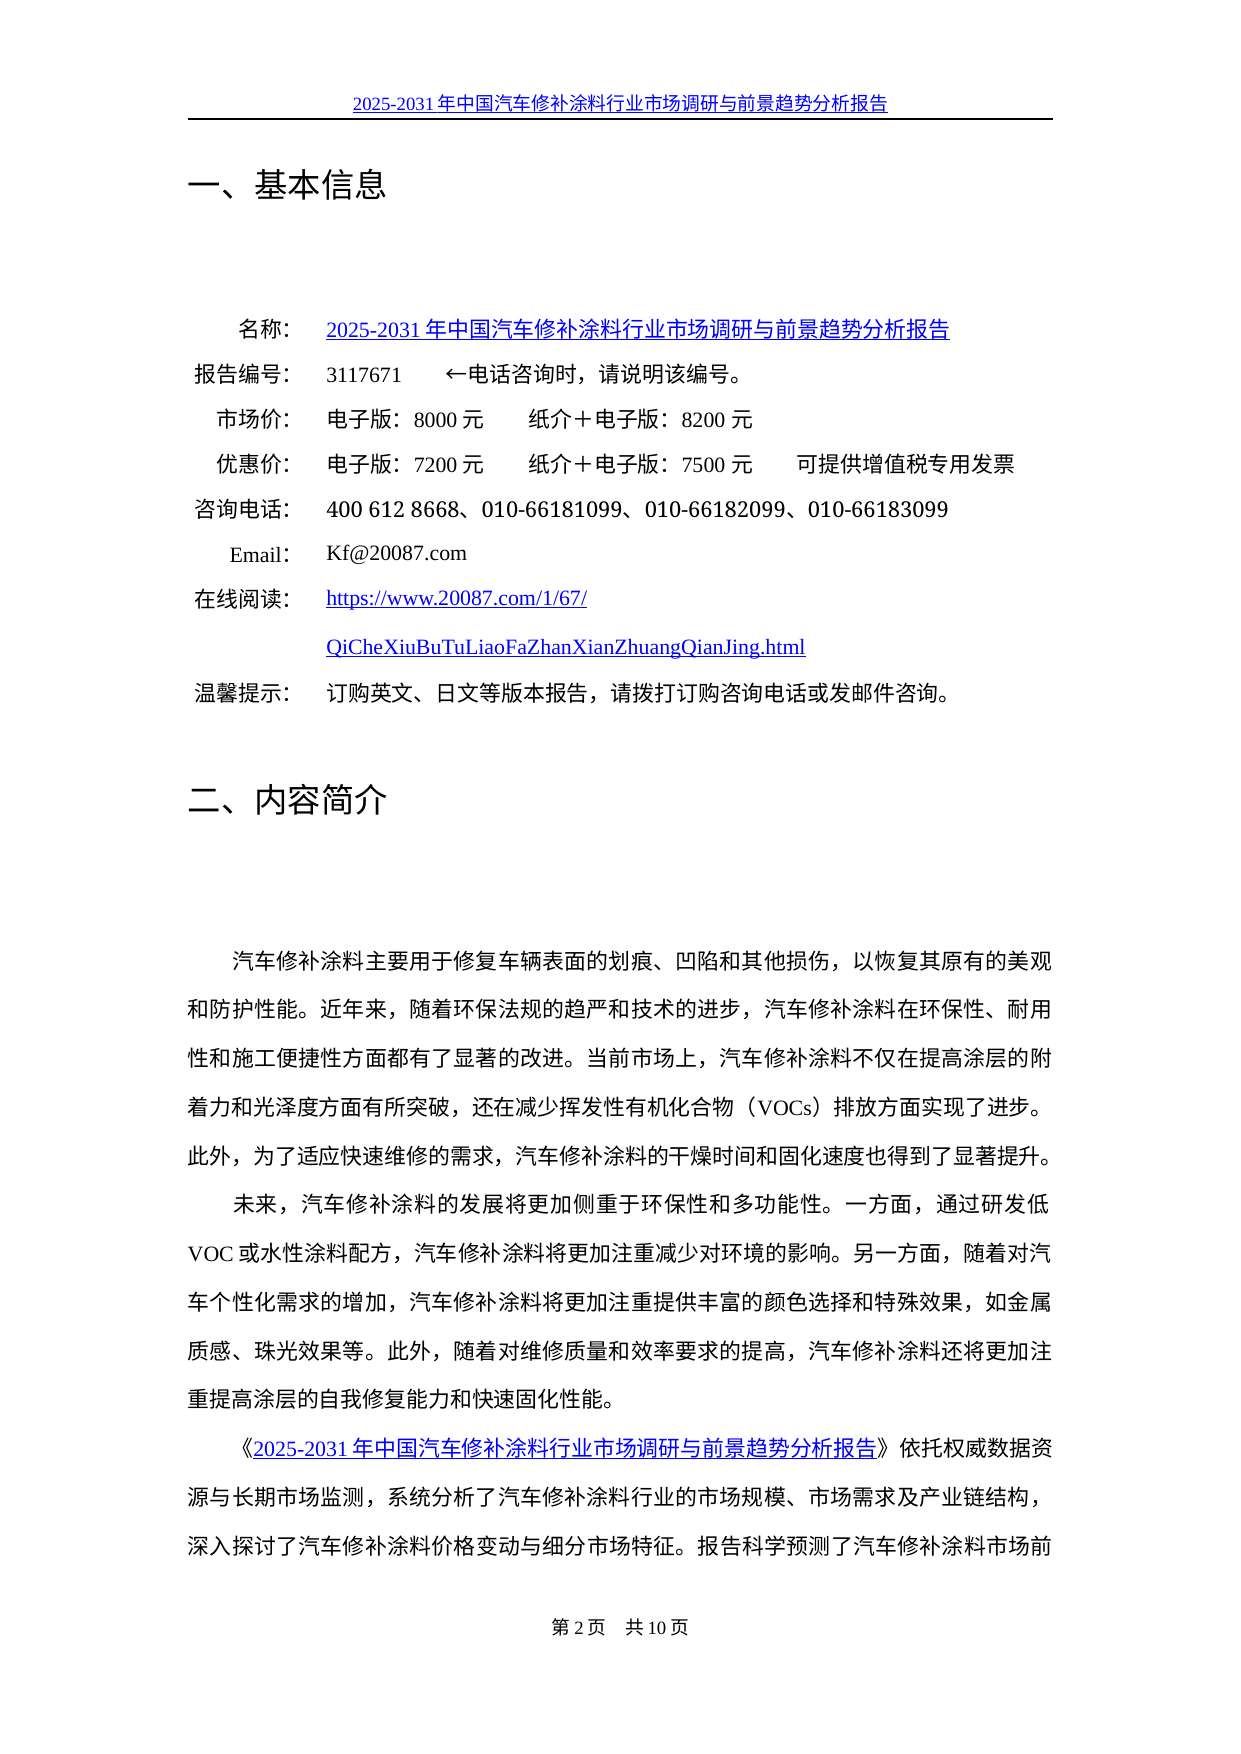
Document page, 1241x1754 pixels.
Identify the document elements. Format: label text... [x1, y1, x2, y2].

table_cell 优惠价： [167, 447, 315, 492]
table_cell 报告编号： [167, 357, 315, 402]
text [187, 943, 1053, 1561]
table_cell 温馨提示： [167, 675, 315, 720]
table_cell 电子版：7200 元 纸介＋电子版：7500 元 可提供增值税专用发票 [315, 447, 1073, 492]
table_cell 3117671 ←电话咨询时，请说明该编号。 [315, 357, 1073, 402]
table_cell Email： [167, 537, 315, 582]
table_cell 市场价： [167, 402, 315, 447]
table_cell [315, 582, 1073, 675]
table_cell 400 612 8668、010-66181099、010-66182099、010-66183099 [315, 492, 1073, 537]
table_cell 订购英文、日文等版本报告，请拨打订购咨询电话或发邮件咨询。 [315, 675, 1073, 720]
table_header 名称： [167, 312, 315, 357]
title 一、基本信息 [187, 150, 1053, 215]
table_cell 在线阅读： [167, 582, 315, 675]
table_cell 电子版：8000 元 纸介＋电子版：8200 元 [315, 402, 1073, 447]
title 二、内容简介 [187, 766, 1053, 831]
table_header 2025-2031年中国汽车修补涂料行业市场调研与前景趋势分析报告 [315, 312, 1073, 357]
table_cell 咨询电话： [167, 492, 315, 537]
table_cell Kf@20087.com [315, 537, 1073, 582]
